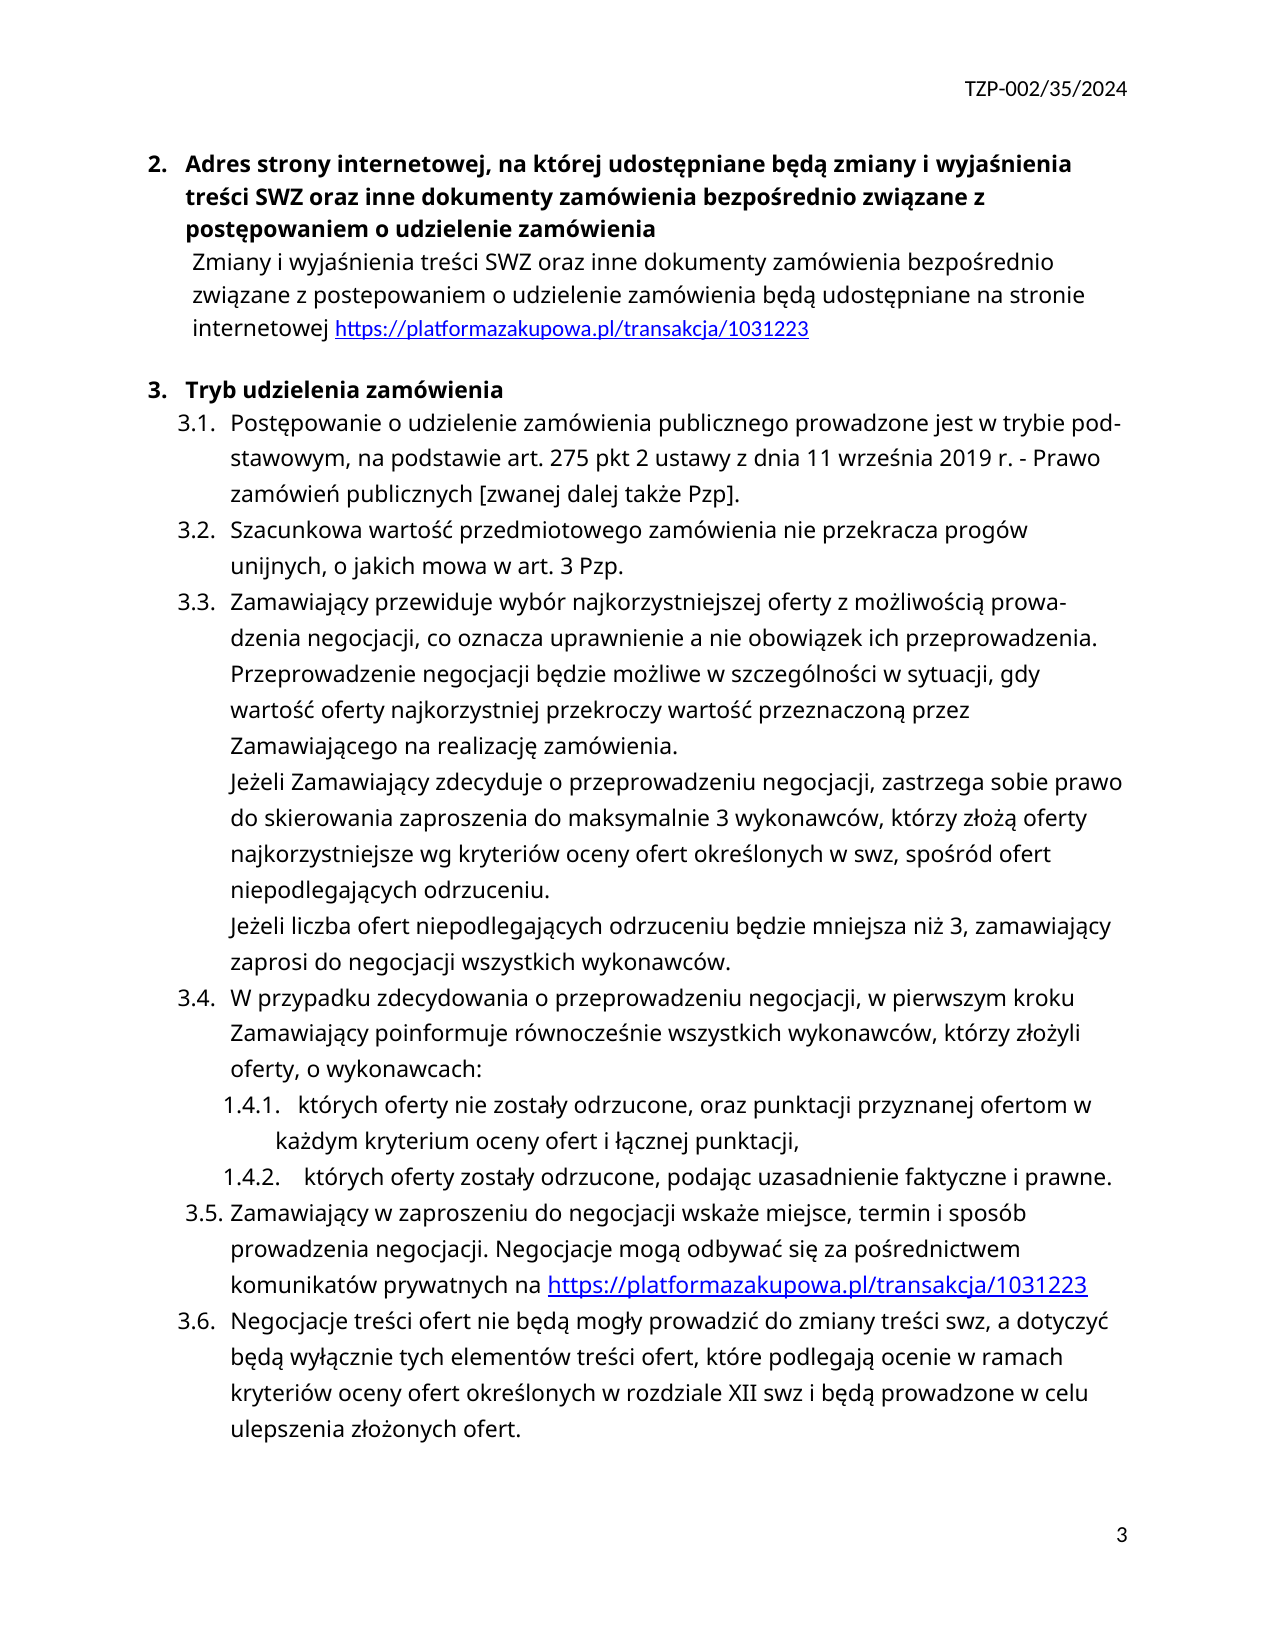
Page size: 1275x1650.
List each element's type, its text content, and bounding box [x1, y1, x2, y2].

list W przypadku zdecydowania o przeprowadzeniu negocjacji, w pierwszym kroku Zamawiający poinformuje równocześnie wszystkich wykonawców, którzy złożyli oferty, o wykonawcach: [177, 981, 1127, 1084]
list Przeprowadzenie negocjacji będzie możliwe w szczególności w sytuacji, gdy wartość oferty najkorzystniej przekroczy wartość przeznaczoną przez Zamawiającego na realizację zamówienia. [230, 658, 1127, 761]
list Zamawiający w zaproszeniu do negocjacji wskaże miejsce, termin i sposób prowadzenia negocjacji. Negocjacje mogą odbywać się za pośrednictwem komunikatów prywatnych na https://platformazakupowa.pl/transakcja/1031223 [185, 1197, 1127, 1300]
subtitle Tryb udzielenia zamówienia [148, 374, 1127, 405]
list Postępowanie o udzielenie zamówienia publicznego prowadzone jest w trybie podstawowym, na podstawie art. 275 pkt 2 ustawy z dnia 11 września 2019 r. - Prawo zamówień publicznych [zwanej dalej także Pzp]. [177, 406, 1127, 509]
subtitle Adres strony internetowej, na której udostępniane będą zmiany i wyjaśnienia treści SWZ oraz inne dokumenty zamówienia bezpośrednio związane z postępowaniem o udzielenie zamówienia [148, 148, 1127, 244]
list Zamawiający przewiduje wybór najkorzystniejszej oferty z możliwością prowadzenia negocjacji, co oznacza uprawnienie a nie obowiązek ich przeprowadzenia. [177, 586, 1127, 653]
list których oferty nie zostały odrzucone, oraz punktacji przyznanej ofertom w każdym kryterium oceny ofert i łącznej punktacji, [223, 1089, 1127, 1156]
list Szacunkowa wartość przedmiotowego zamówienia nie przekracza progów unijnych, o jakich mowa w art. 3 Pzp. [177, 514, 1127, 581]
list Jeżeli Zamawiający zdecyduje o przeprowadzeniu negocjacji, zastrzega sobie prawo do skierowania zaproszenia do maksymalnie 3 wykonawców, którzy złożą oferty najkorzystniejsze wg kryteriów oceny ofert określonych w swz, spośród ofert niepodlegających odrzuceniu. [230, 766, 1127, 905]
list których oferty zostały odrzucone, podając uzasadnienie faktyczne i prawne. [223, 1161, 1127, 1192]
list Jeżeli liczba ofert niepodlegających odrzuceniu będzie mniejsza niż 3, zamawiający zaprosi do negocjacji wszystkich wykonawców. [230, 909, 1127, 977]
list Negocjacje treści ofert nie będą mogły prowadzić do zmiany treści swz, a dotyczyć będą wyłącznie tych elementów treści ofert, które podlegają ocenie w ramach kryteriów oceny ofert określonych w rozdziale XII swz i będą prowadzone w celu ulepszenia złożonych ofert. [177, 1305, 1127, 1444]
text Zmiany i wyjaśnienia treści SWZ oraz inne dokumenty zamówienia bezpośrednio związane z postepowaniem o udzielenie zamówienia będą udostępniane na stronie internetowej https://platformazakupowa.pl/transakcja/1031223 [192, 246, 1127, 343]
